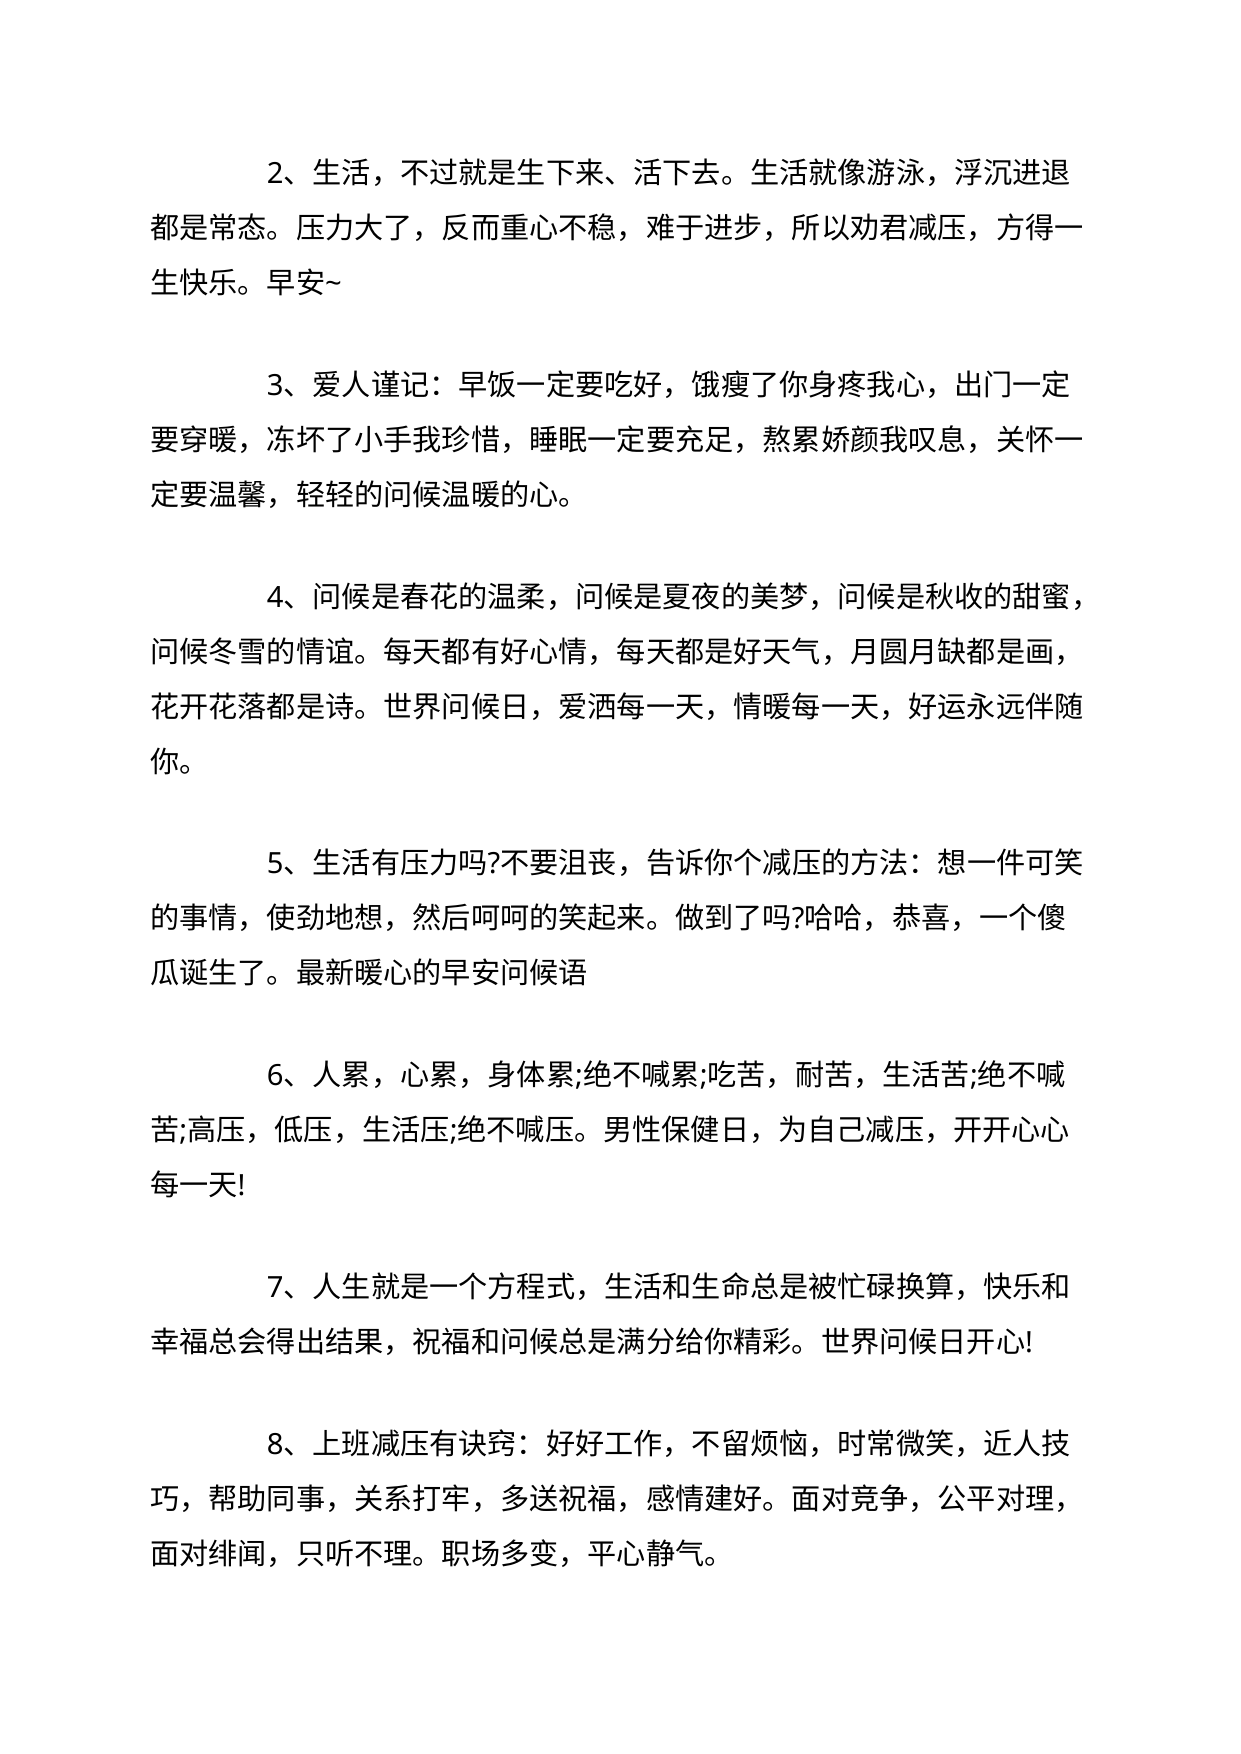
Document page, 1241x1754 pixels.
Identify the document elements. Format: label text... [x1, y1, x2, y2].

text 2、生活，不过就是生下来、活下去。生活就像游泳，浮沉进退都是常态。压力大了，反而重心不稳，难于进步，所以劝君减压，方得一生快乐。早安~ [150, 150, 1090, 302]
text 5、生活有压力吗?不要沮丧，告诉你个减压的方法：想一件可笑的事情，使劲地想，然后呵呵的笑起来。做到了吗?哈哈，恭喜，一个傻瓜诞生了。最新暖心的早安问候语 [150, 840, 1090, 992]
text 7、人生就是一个方程式，生活和生命总是被忙碌换算，快乐和幸福总会得出结果，祝福和问候总是满分给你精彩。世界问候日开心! [150, 1264, 1090, 1361]
text 3、爱人谨记：早饭一定要吃好，饿瘦了你身疼我心，出门一定要穿暖，冻坏了小手我珍惜，睡眠一定要充足，熬累娇颜我叹息，关怀一定要温馨，轻轻的问候温暖的心。 [150, 362, 1090, 514]
text 8、上班减压有诀窍：好好工作，不留烦恼，时常微笑，近人技巧，帮助同事，关系打牢，多送祝福，感情建好。面对竞争，公平对理，面对绯闻，只听不理。职场多变，平心静气。 [150, 1421, 1090, 1573]
text 6、人累，心累，身体累;绝不喊累;吃苦，耐苦，生活苦;绝不喊苦;高压，低压，生活压;绝不喊压。男性保健日，为自己减压，开开心心每一天! [150, 1052, 1090, 1204]
text 4、问候是春花的温柔，问候是夏夜的美梦，问候是秋收的甜蜜，问候冬雪的情谊。每天都有好心情，每天都是好天气，月圆月缺都是画，花开花落都是诗。世界问候日，爱洒每一天，情暖每一天，好运永远伴随你。 [150, 573, 1090, 781]
